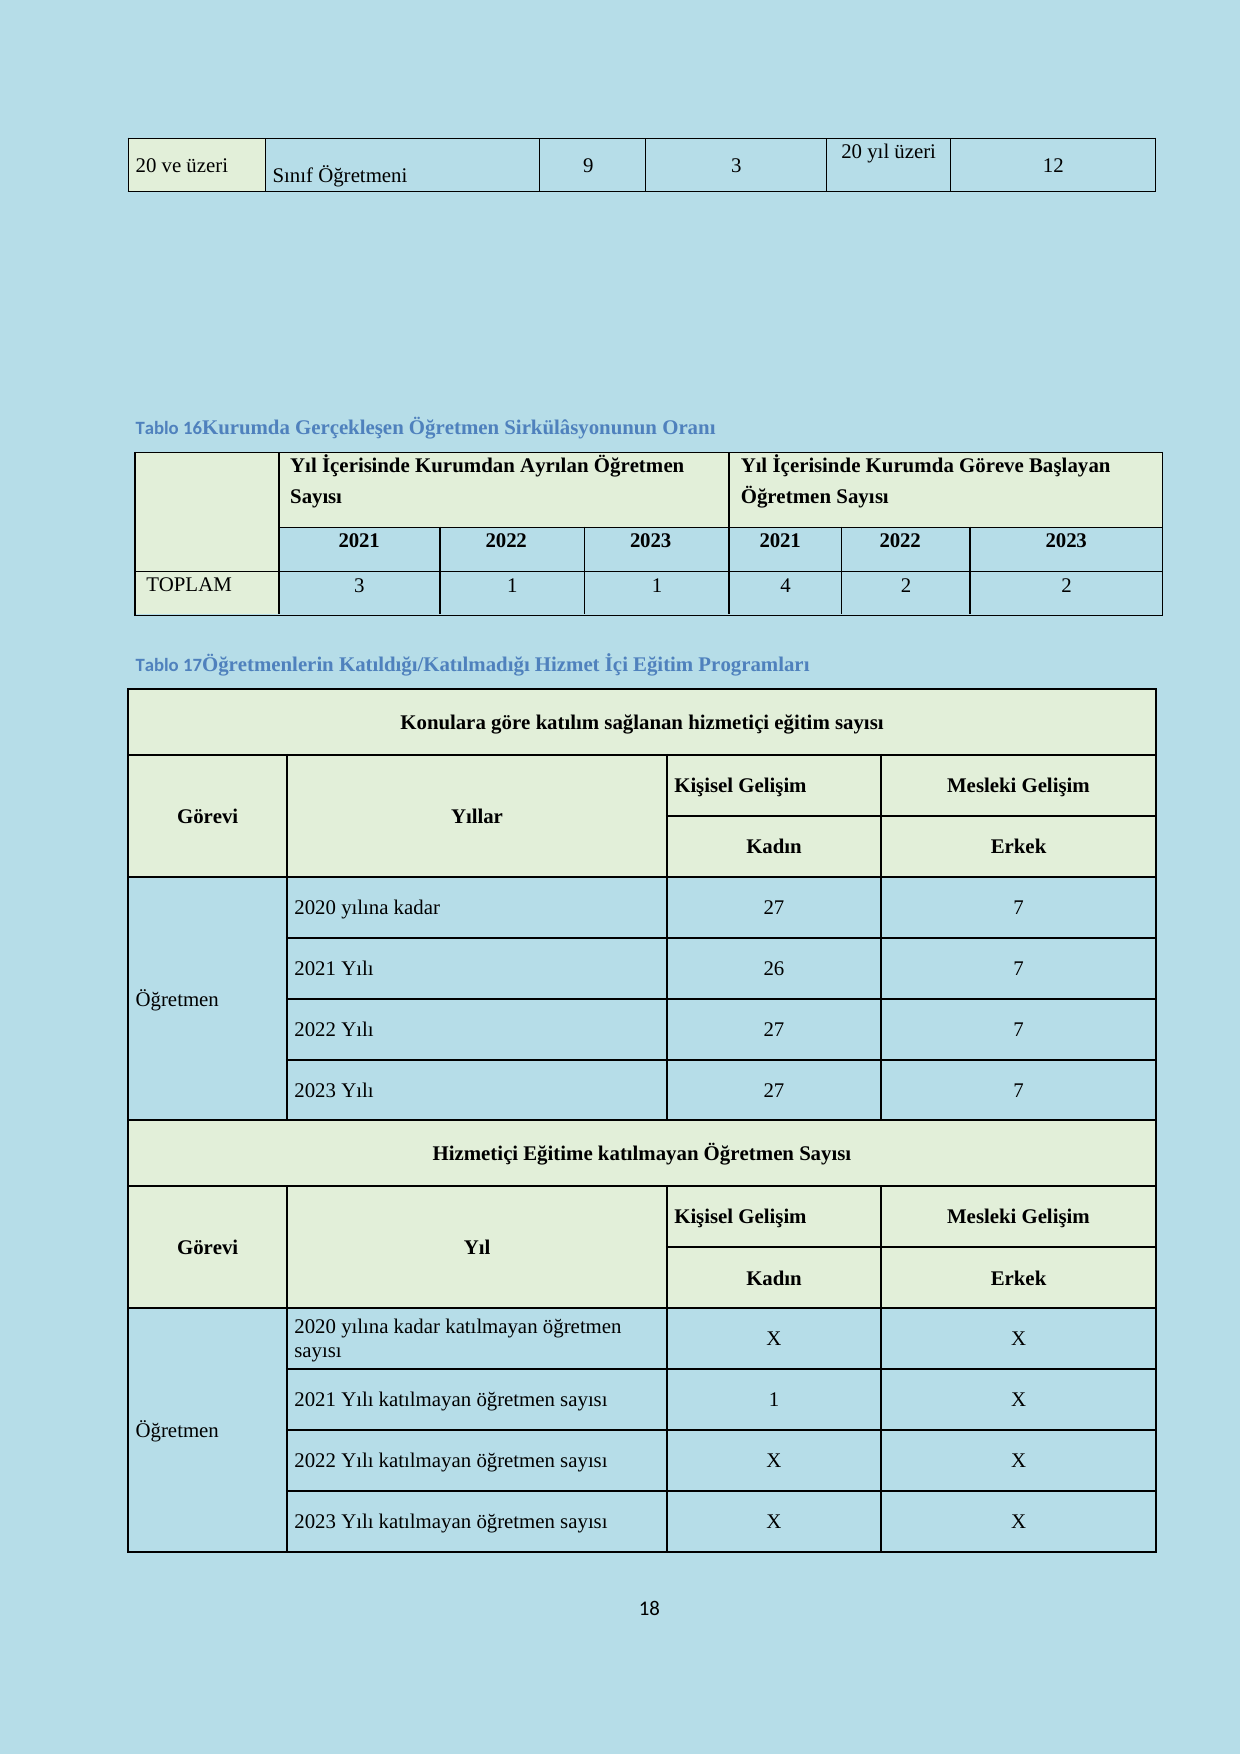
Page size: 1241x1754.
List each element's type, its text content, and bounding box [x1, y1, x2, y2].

table_cell 27 [668, 1061, 880, 1119]
table_cell Görevi [129, 756, 286, 876]
table_cell Kişisel Gelişim [668, 1187, 880, 1246]
table_cell 12 [951, 139, 1155, 191]
table_cell Kadın [668, 817, 880, 876]
table_cell 7 [882, 1000, 1155, 1058]
table_header Konulara göre katılım sağlanan hizmetiçi eğitim sayısı [129, 690, 1155, 754]
table_cell 2023 [971, 528, 1162, 571]
table_header Yıl İçerisinde Kurumda Göreve Başlayan Öğretmen Sayısı [730, 453, 1162, 527]
table_cell Hizmetiçi Eğitime katılmayan Öğretmen Sayısı [129, 1121, 1155, 1185]
table_cell 3 [646, 139, 826, 191]
table_header Yıl İçerisinde Kurumdan Ayrılan Öğretmen Sayısı [280, 453, 728, 527]
table_cell 2022 Yılı [288, 1000, 666, 1058]
table_cell Kadın [668, 1248, 880, 1307]
table_cell X [668, 1431, 880, 1490]
table_cell 2 [842, 572, 969, 614]
table_cell 2022 [441, 528, 584, 571]
table_cell 2023 Yılı katılmayan öğretmen sayısı [288, 1492, 666, 1551]
table_cell 7 [882, 1061, 1155, 1119]
table_cell 1 [668, 1370, 880, 1429]
table_cell X [882, 1431, 1155, 1490]
table_cell 2 [971, 572, 1162, 614]
table_cell Mesleki Gelişim [882, 756, 1155, 815]
table_cell 2021 Yılı katılmayan öğretmen sayısı [288, 1370, 666, 1429]
table_cell 2021 [730, 528, 841, 571]
table_header [136, 453, 278, 571]
table_cell 26 [668, 939, 880, 997]
table_cell 20 ve üzeri [129, 139, 265, 191]
table_cell 9 [540, 139, 645, 191]
table_cell 3 [280, 572, 439, 614]
table_cell 2020 yılına kadar katılmayan öğretmen sayısı [288, 1309, 666, 1368]
table_cell 2020 yılına kadar [288, 878, 666, 937]
table_cell 7 [882, 939, 1155, 997]
table_cell X [882, 1309, 1155, 1368]
table_cell Kişisel Gelişim [668, 756, 880, 815]
table_cell X [882, 1492, 1155, 1551]
table_cell Yıllar [288, 756, 666, 876]
table_cell Erkek [882, 817, 1155, 876]
table_cell TOPLAM [136, 572, 278, 614]
table_cell X [668, 1309, 880, 1368]
table_cell 4 [730, 572, 841, 614]
table_cell Yıl [288, 1187, 666, 1307]
table_cell 2023 Yılı [288, 1061, 666, 1119]
table_cell X [882, 1370, 1155, 1429]
table_cell 1 [585, 572, 728, 614]
table_cell 7 [882, 878, 1155, 937]
table_cell 27 [668, 878, 880, 937]
table_cell 2022 Yılı katılmayan öğretmen sayısı [288, 1431, 666, 1490]
table_cell 20 yıl üzeri [827, 139, 950, 191]
table_cell Erkek [882, 1248, 1155, 1307]
table_cell 2022 [842, 528, 969, 571]
table_cell 2023 [585, 528, 728, 571]
table_cell Öğretmen [129, 878, 286, 1119]
table_cell 2021 [280, 528, 439, 571]
table_cell Sınıf Öğretmeni [266, 139, 539, 191]
table_cell Mesleki Gelişim [882, 1187, 1155, 1246]
table_cell 1 [441, 572, 584, 614]
table_cell 27 [668, 1000, 880, 1058]
table_cell Görevi [129, 1187, 286, 1307]
table_cell 2021 Yılı [288, 939, 666, 997]
table_cell Öğretmen [129, 1309, 286, 1551]
table_cell X [668, 1492, 880, 1551]
